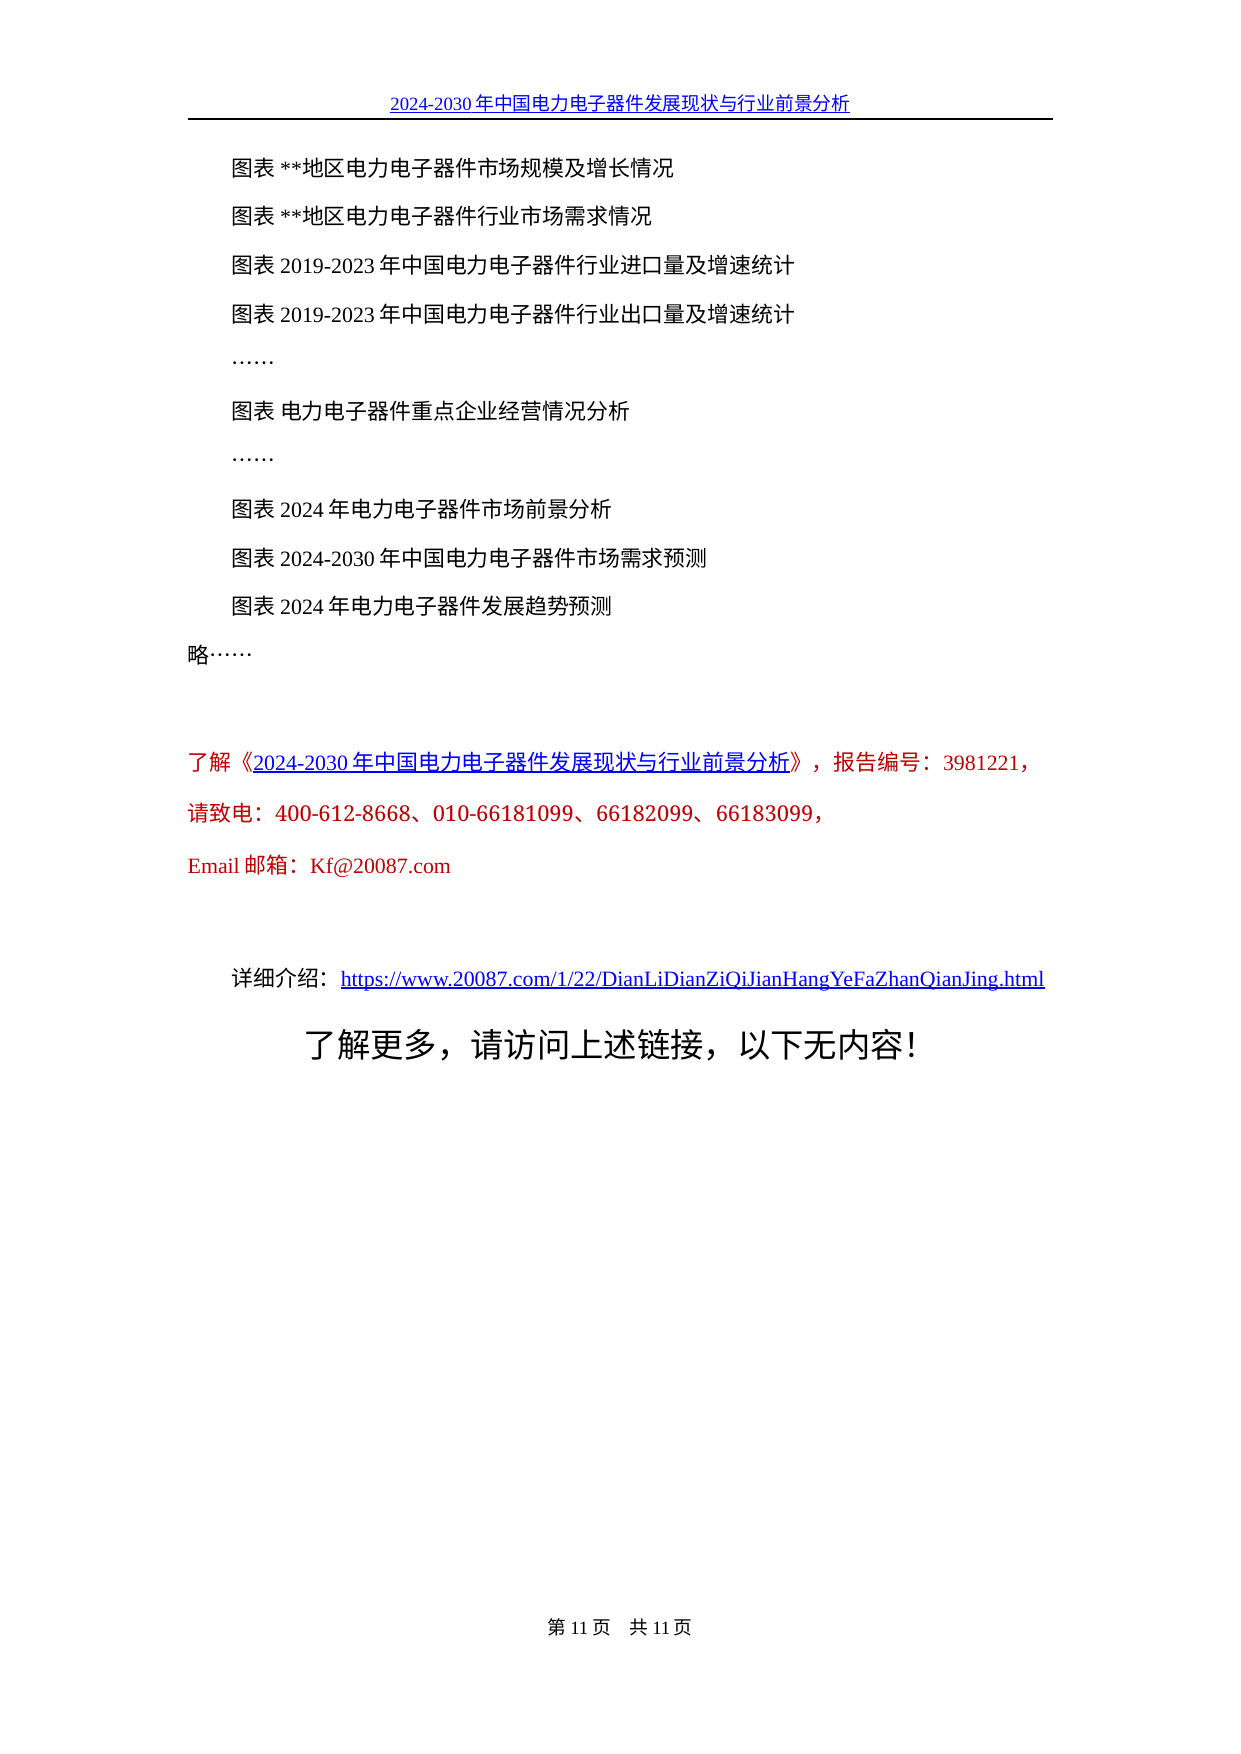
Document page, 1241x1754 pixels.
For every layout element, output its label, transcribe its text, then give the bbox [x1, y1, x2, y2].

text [187, 150, 1053, 670]
text 请致电：400-612-8668、010-66181099、66182099、66183099， [187, 796, 1053, 828]
text 详细介绍：https://www.20087.com/1/22/DianLiDianZiQiJianHangYeFaZhanQianJing.html [187, 960, 1053, 993]
text 了解《2024-2030年中国电力电子器件发展现状与行业前景分析》，报告编号：3981221， [187, 744, 1053, 777]
text Email邮箱：Kf@20087.com [187, 847, 1053, 880]
title 了解更多，请访问上述链接，以下无内容！ [187, 1010, 1053, 1075]
